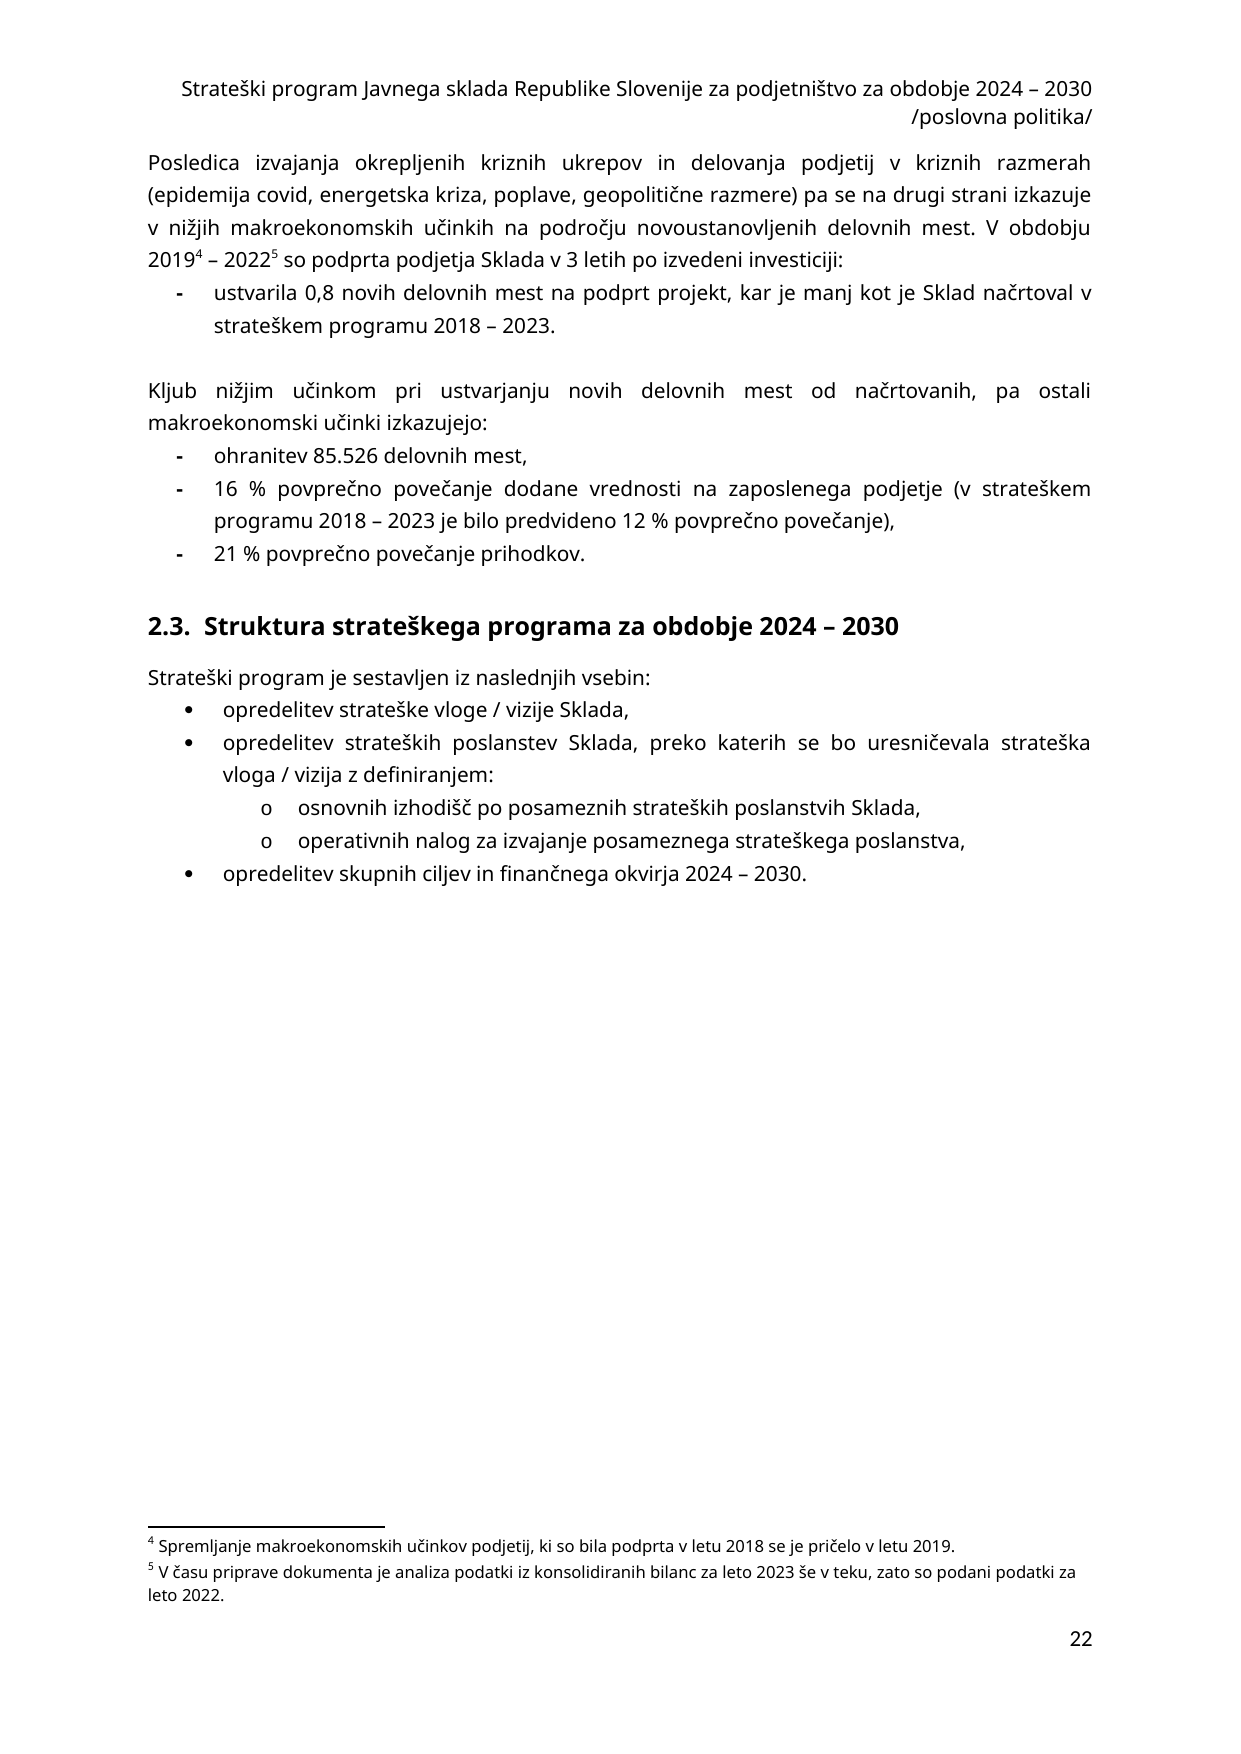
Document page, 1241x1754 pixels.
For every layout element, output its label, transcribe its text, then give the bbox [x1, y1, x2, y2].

list 16 % povprečno povečanje dodane vrednosti na zaposlenega podjetje (v strateškem programu 2018 – 2023 je bilo predvideno 12 % povprečno povečanje), [176, 474, 1092, 535]
text Posledica izvajanja okrepljenih kriznih ukrepov in delovanja podjetij v kriznih razmerah (epidemija covid, energetska kriza, poplave, geopolitične razmere) pa se na drugi strani izkazuje v nižjih makroekonomskih učinkih na področju novoustanovljenih delovnih mest. V obdobju 2019 – 2022 so podprta podjetja Sklada v 3 letih po izvedeni investiciji: [148, 148, 1092, 274]
subtitle Struktura strateškega programa za obdobje 2024 – 2030 [148, 608, 1092, 642]
list operativnih nalog za izvajanje posameznega strateškega poslanstva, [260, 826, 1092, 854]
text Kljub nižjim učinkom pri ustvarjanju novih delovnih mest od načrtovanih, pa ostali makroekonomski učinki izkazujejo: [148, 376, 1092, 437]
list 21 % povprečno povečanje prihodkov. [176, 539, 1092, 567]
list ustvarila 0,8 novih delovnih mest na podprt projekt, kar je manj kot je Sklad načrtoval v strateškem programu 2018 – 2023. [176, 278, 1092, 339]
text Strateški program je sestavljen iz naslednjih vsebin: [148, 663, 1092, 691]
list opredelitev skupnih ciljev in finančnega okvirja 2024 – 2030. [185, 859, 1092, 887]
list ohranitev 85.526 delovnih mest, [176, 441, 1092, 469]
list opredelitev strateške vloge / vizije Sklada, [185, 695, 1092, 724]
list opredelitev strateških poslanstev Sklada, preko katerih se bo uresničevala strateška vloga / vizija z definiranjem: [185, 728, 1092, 789]
list osnovnih izhodišč po posameznih strateških poslanstvih Sklada, [260, 793, 1092, 822]
